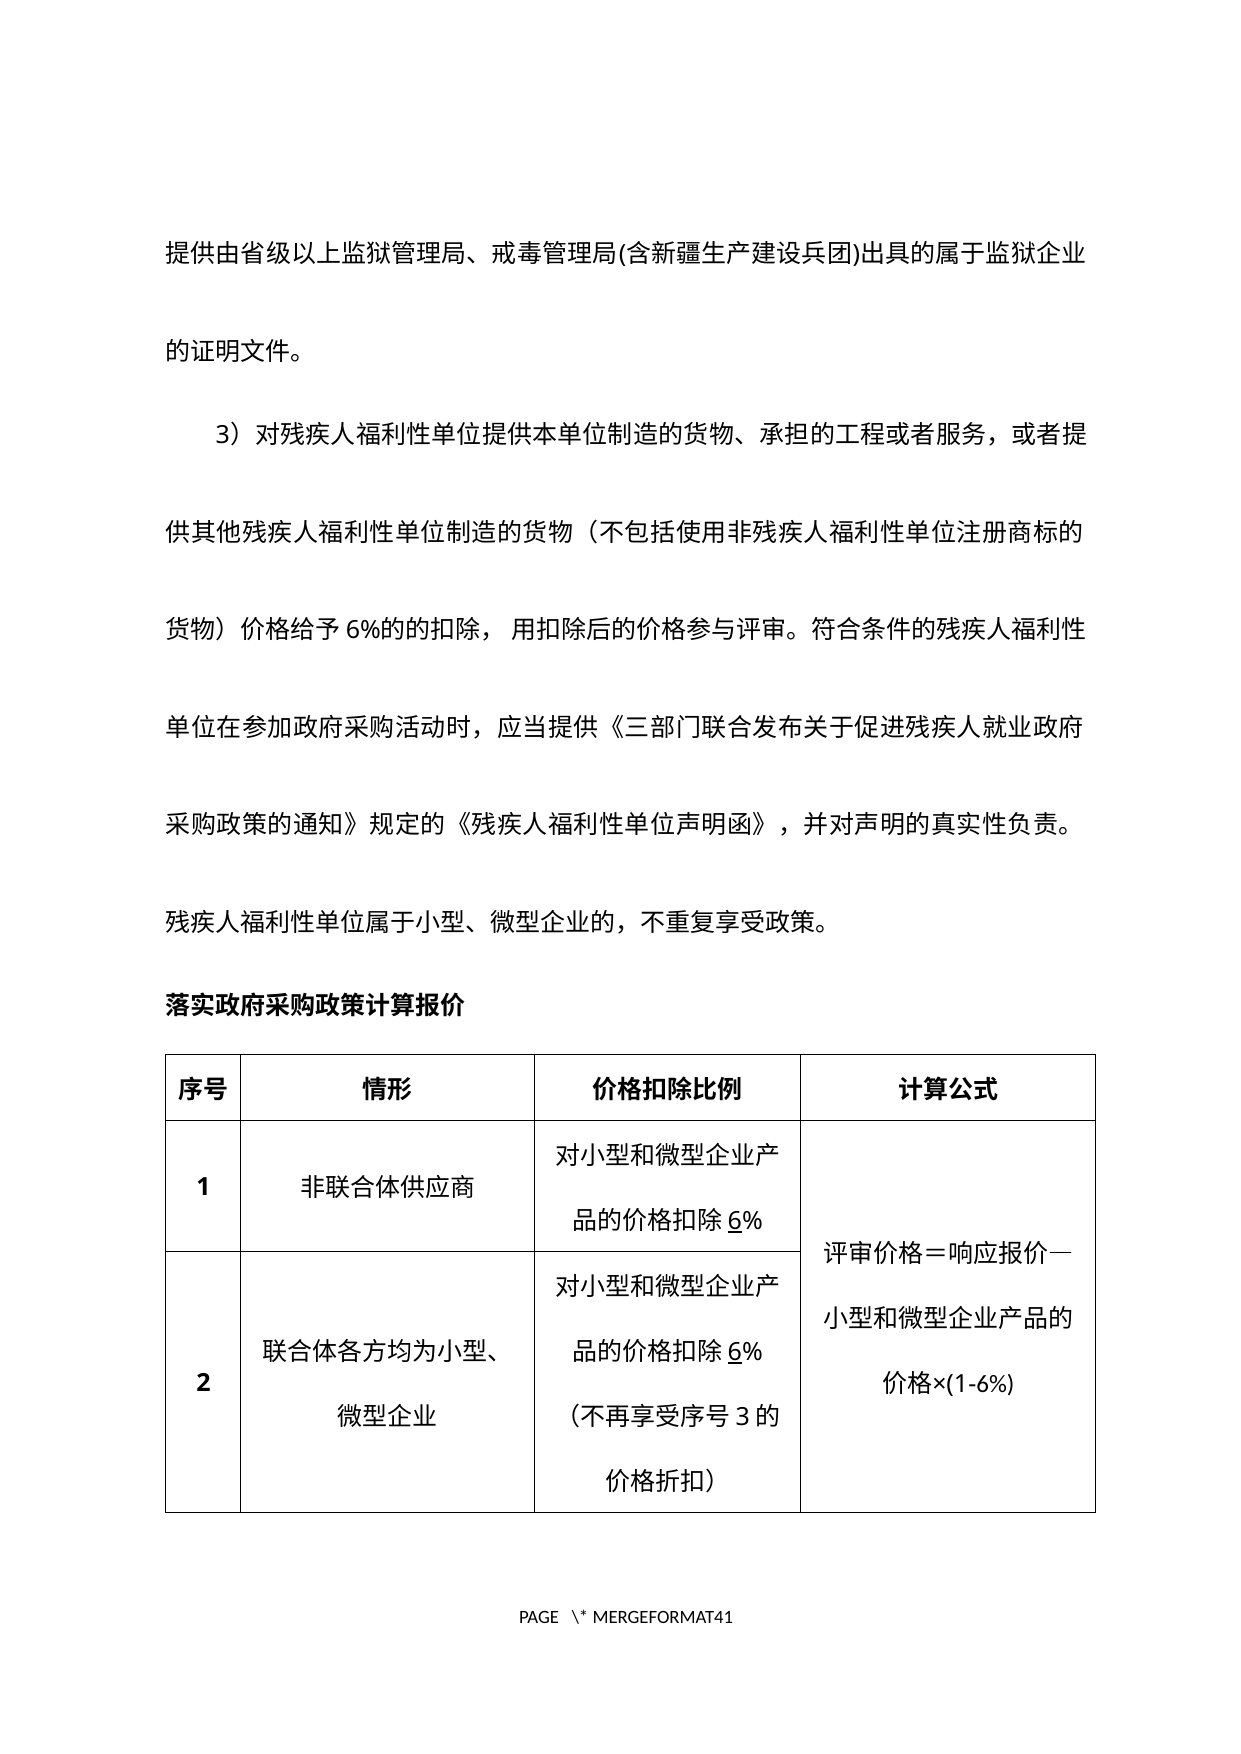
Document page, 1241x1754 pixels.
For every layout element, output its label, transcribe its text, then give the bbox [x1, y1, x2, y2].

table_header 价格扣除比例 [535, 1055, 800, 1120]
table_cell 2 [166, 1252, 240, 1512]
table_header 序号 [166, 1055, 240, 1120]
table_cell 非联合体供应商 [241, 1121, 534, 1251]
text 落实政府采购政策计算报价 [165, 971, 1087, 1036]
table_cell 对小型和微型企业产品的价格扣除6% [535, 1121, 800, 1251]
table_header 情形 [241, 1055, 534, 1120]
table_cell 对小型和微型企业产品的价格扣除6% （不再享受序号3的价格折扣） [535, 1252, 800, 1512]
table_header 计算公式 [801, 1055, 1095, 1120]
table_cell 1 [166, 1121, 240, 1251]
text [165, 219, 1087, 382]
table_cell 评审价格＝响应报价—小型和微型企业产品的价格×(1-6%) [801, 1121, 1095, 1512]
table_cell 联合体各方均为小型、微型企业 [241, 1252, 534, 1512]
text 3）对残疾人福利性单位提供本单位制造的货物、承担的工程或者服务，或者提供其他残疾人福利性单位制造的货物（不包括使用非残疾人福利性单位注册商标的货物）价格给予6%的的扣除， 用扣除后的价格参与评审。符合条件的残疾人福利性单位在参加政府采购活动时，应当提供《三部门联合发布关于促进残疾人就业政府采购政策的通知》规定的《残疾人福利性单位声明函》，并对声明的真实性负责。残疾人福利性单位属于小型、微型企业的，不重复享受政策。 [165, 400, 1087, 953]
